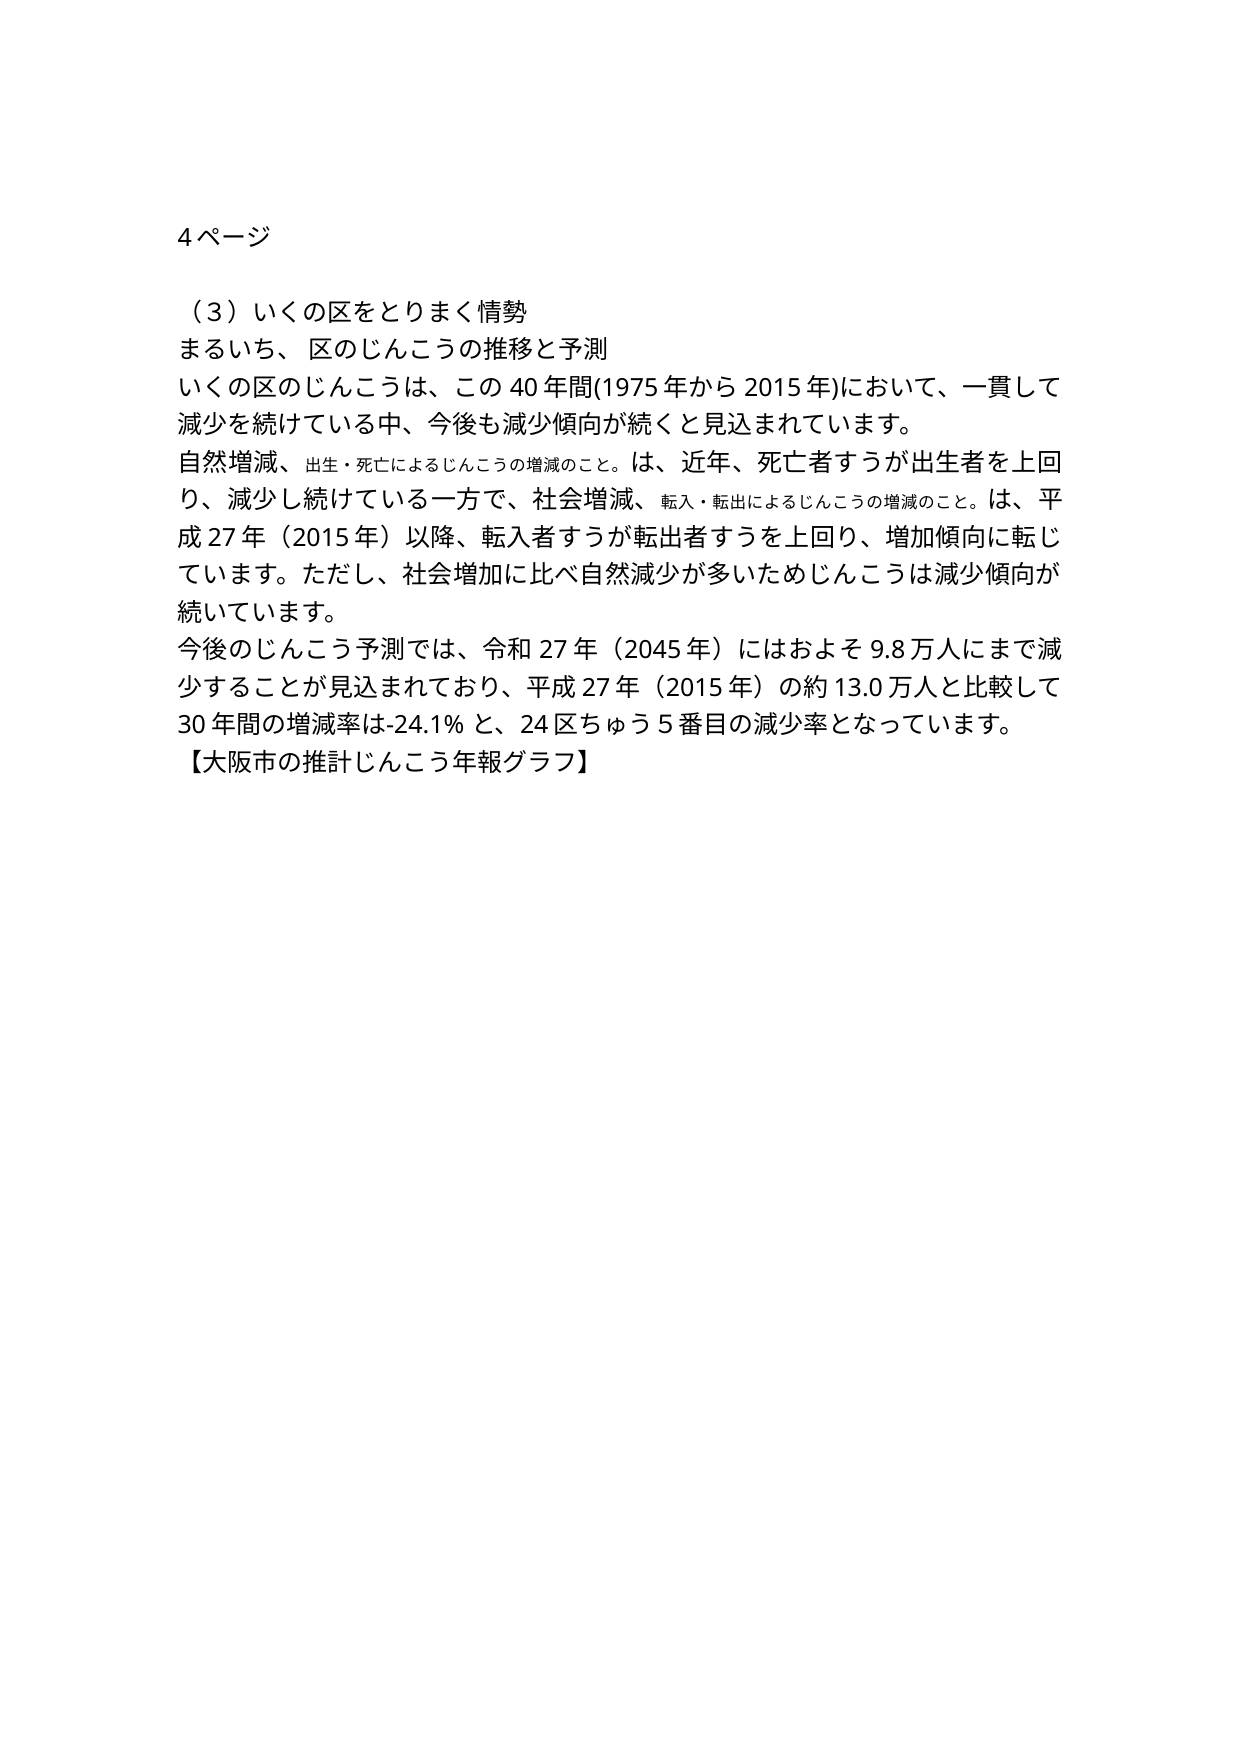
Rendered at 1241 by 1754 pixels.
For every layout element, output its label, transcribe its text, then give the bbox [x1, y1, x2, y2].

text 4ページ [177, 217, 1063, 254]
text （３）いくの区をとりまく情勢 [177, 292, 1063, 329]
text 自然増減、出生・死亡によるじんこうの増減のこと。は、近年、死亡者すうが出生者を上回り、減少し続けている一方で、社会増減、転入・転出によるじんこうの増減のこと。は、平成27年（2015年）以降、転入者すうが転出者すうを上回り、増加傾向に転じています。ただし、社会増加に比べ自然減少が多いためじんこうは減少傾向が続いています。 [177, 442, 1063, 629]
text 今後のじんこう予測では、令和27年（2045年）にはおよそ9.8万人にまで減少することが見込まれており、平成27年（2015年）の約13.0万人と比較して30年間の増減率は-24.1% と、24区ちゅう５番目の減少率となっています。 [177, 629, 1063, 742]
text まるいち、 区のじんこうの推移と予測 [177, 329, 1063, 367]
text 【大阪市の推計じんこう年報グラフ】 [177, 742, 1063, 779]
text いくの区のじんこうは、この40年間(1975年から2015年)において、一貫して減少を続けている中、今後も減少傾向が続くと見込まれています。 [177, 367, 1063, 442]
